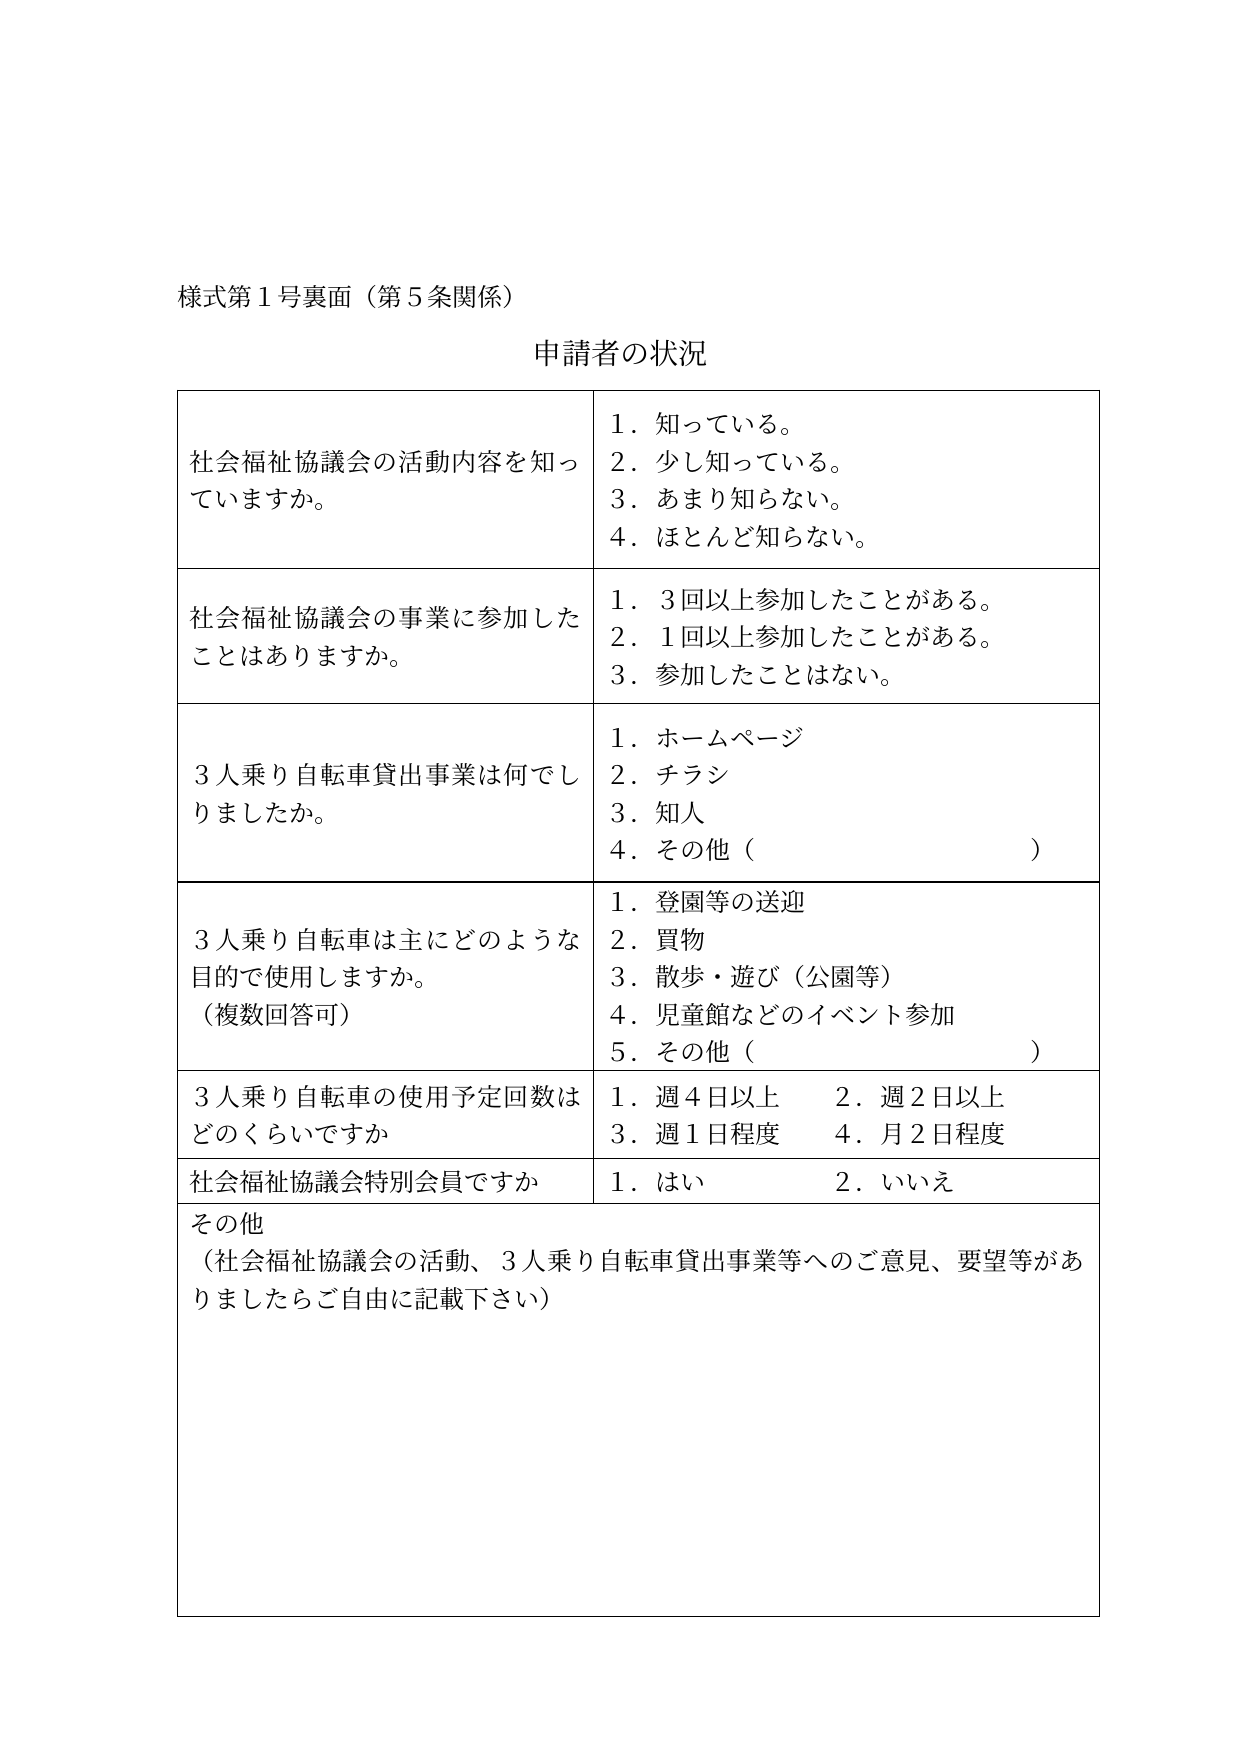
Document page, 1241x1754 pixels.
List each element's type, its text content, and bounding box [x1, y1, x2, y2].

table_cell ３人乗り自転車の使用予定回数はどのくらいですか [178, 1071, 593, 1157]
table_cell ３人乗り自転車は主にどのような目的で使用しますか。 （複数回答可） [178, 883, 593, 1070]
table_cell １．週４日以上 ２．週２日以上 ３．週１日程度 ４．月２日程度 [594, 1071, 1099, 1157]
table_cell 社会福祉協議会の事業に参加したことはありますか。 [178, 569, 593, 703]
table_cell ３人乗り自転車貸出事業は何でしりましたか。 [178, 704, 593, 881]
table_header 社会福祉協議会の活動内容を知っていますか。 [178, 391, 593, 568]
table_cell １．ホームページ ２．チラシ ３．知人 ４．その他（ ） [594, 704, 1099, 881]
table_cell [178, 1204, 1099, 1616]
text 様式第１号裏面（第５条関係） [177, 277, 1063, 314]
table_cell １．登園等の送迎 ２．買物 ３．散歩・遊び（公園等） ４．児童館などのイベント参加 ５．その他（ ） [594, 883, 1099, 1070]
table_cell １．３回以上参加したことがある。 ２．１回以上参加したことがある。 ３．参加したことはない。 [594, 569, 1099, 703]
table_cell 社会福祉協議会特別会員ですか [178, 1159, 593, 1203]
table_header １．知っている。 ２．少し知っている。 ３．あまり知らない。 ４．ほとんど知らない。 [594, 391, 1099, 568]
table_cell １．はい ２．いいえ [594, 1159, 1099, 1203]
text 申請者の状況 [177, 314, 1063, 389]
